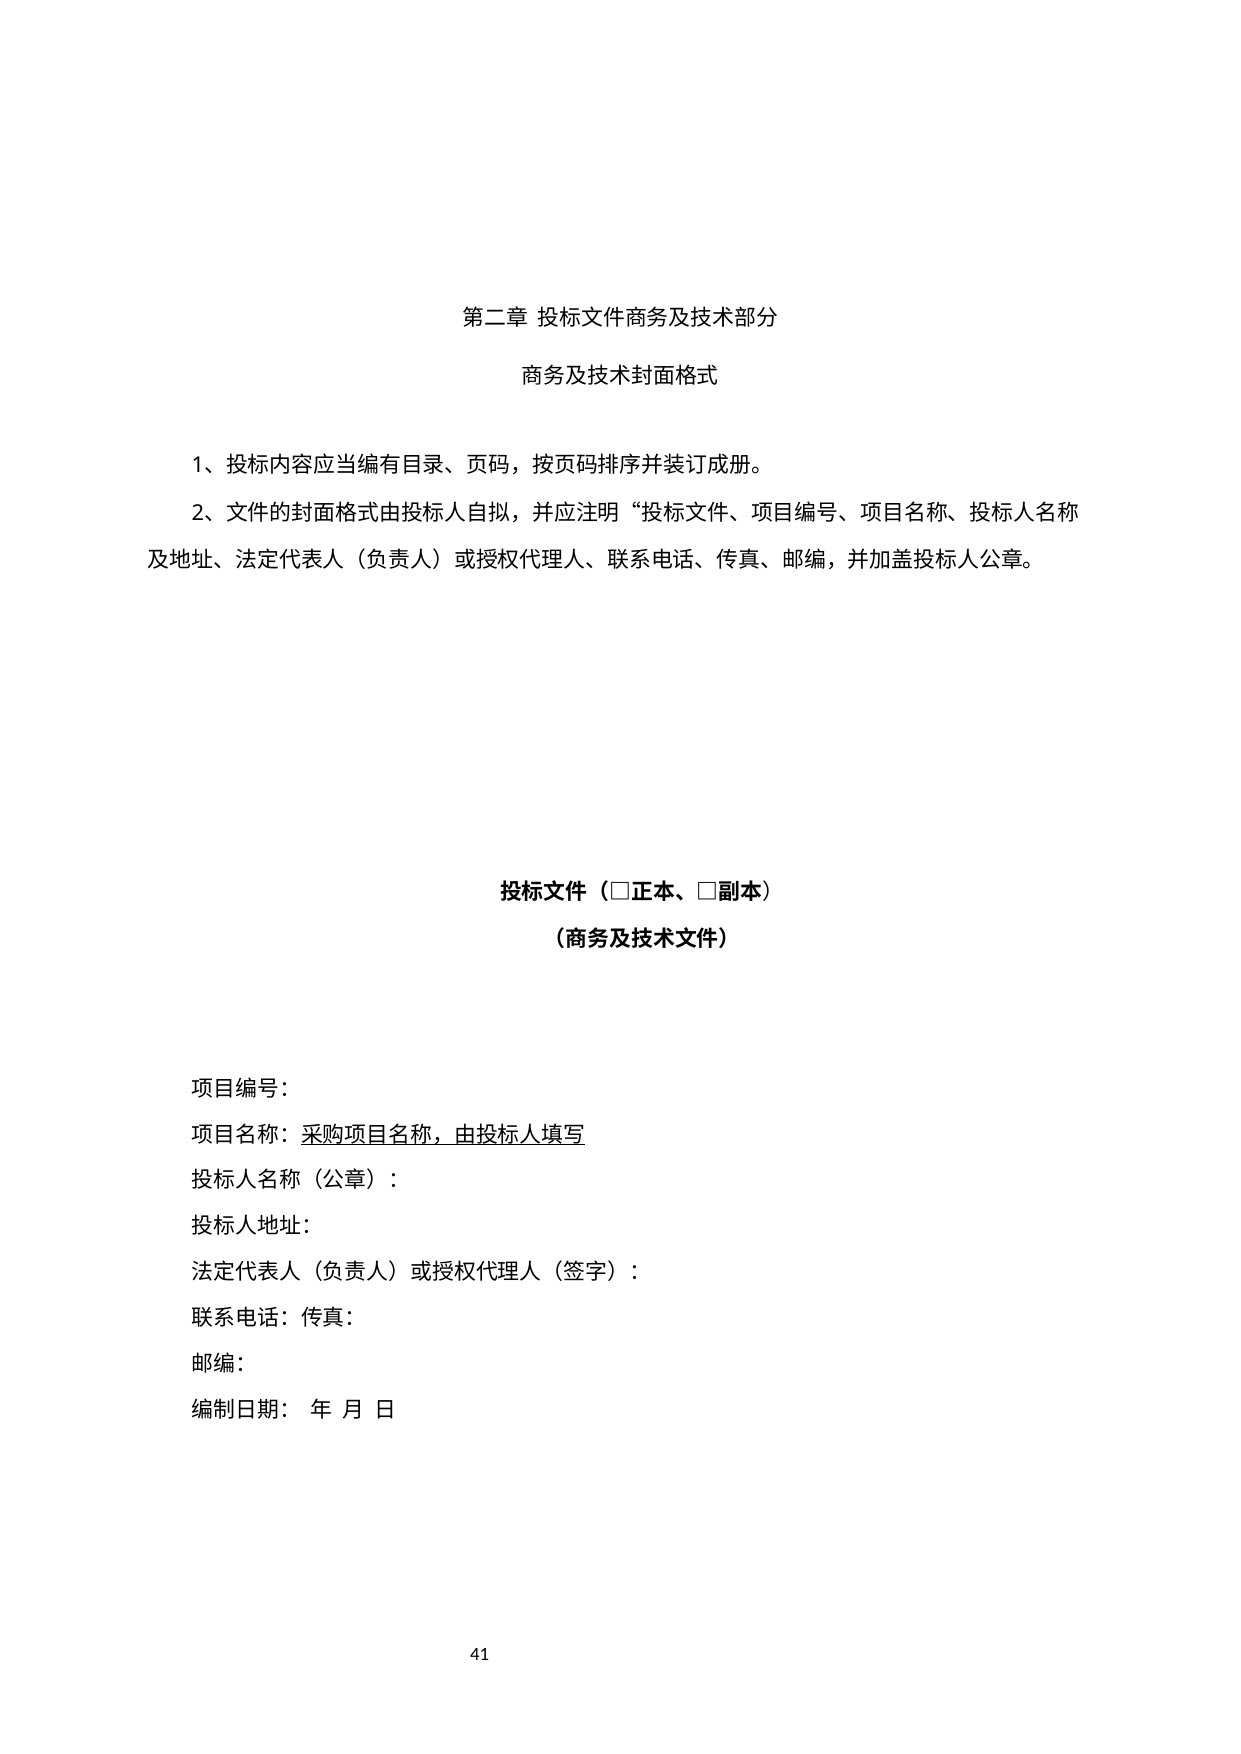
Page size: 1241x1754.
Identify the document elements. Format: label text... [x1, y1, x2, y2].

text 编制日期： 年 月 日 [148, 1380, 1092, 1426]
text 邮编： [148, 1334, 1092, 1380]
subtitle 投标文件商务及技术部分 [148, 300, 1092, 331]
text 投标文件（□正本、□副本） [148, 874, 1092, 906]
text 法定代表人（负责人）或授权代理人（签字）： [148, 1243, 1092, 1289]
text 项目名称：采购项目名称，由投标人填写 [148, 1105, 1092, 1151]
text 联系电话：传真： [148, 1289, 1092, 1334]
text （商务及技术文件） [148, 921, 1092, 953]
text 项目编号： [148, 1059, 1092, 1105]
subtitle 商务及技术封面格式 [148, 358, 1092, 390]
text 1、投标内容应当编有目录、页码，按页码排序并装订成册。 [148, 447, 1092, 479]
text 投标人地址： [148, 1197, 1092, 1243]
text 2、文件的封面格式由投标人自拟，并应注明“投标文件、项目编号、项目名称、投标人名称及地址、法定代表人（负责人）或授权代理人、联系电话、传真、邮编，并加盖投标人公章。 [148, 495, 1092, 574]
text 投标人名称（公章）： [148, 1151, 1092, 1197]
